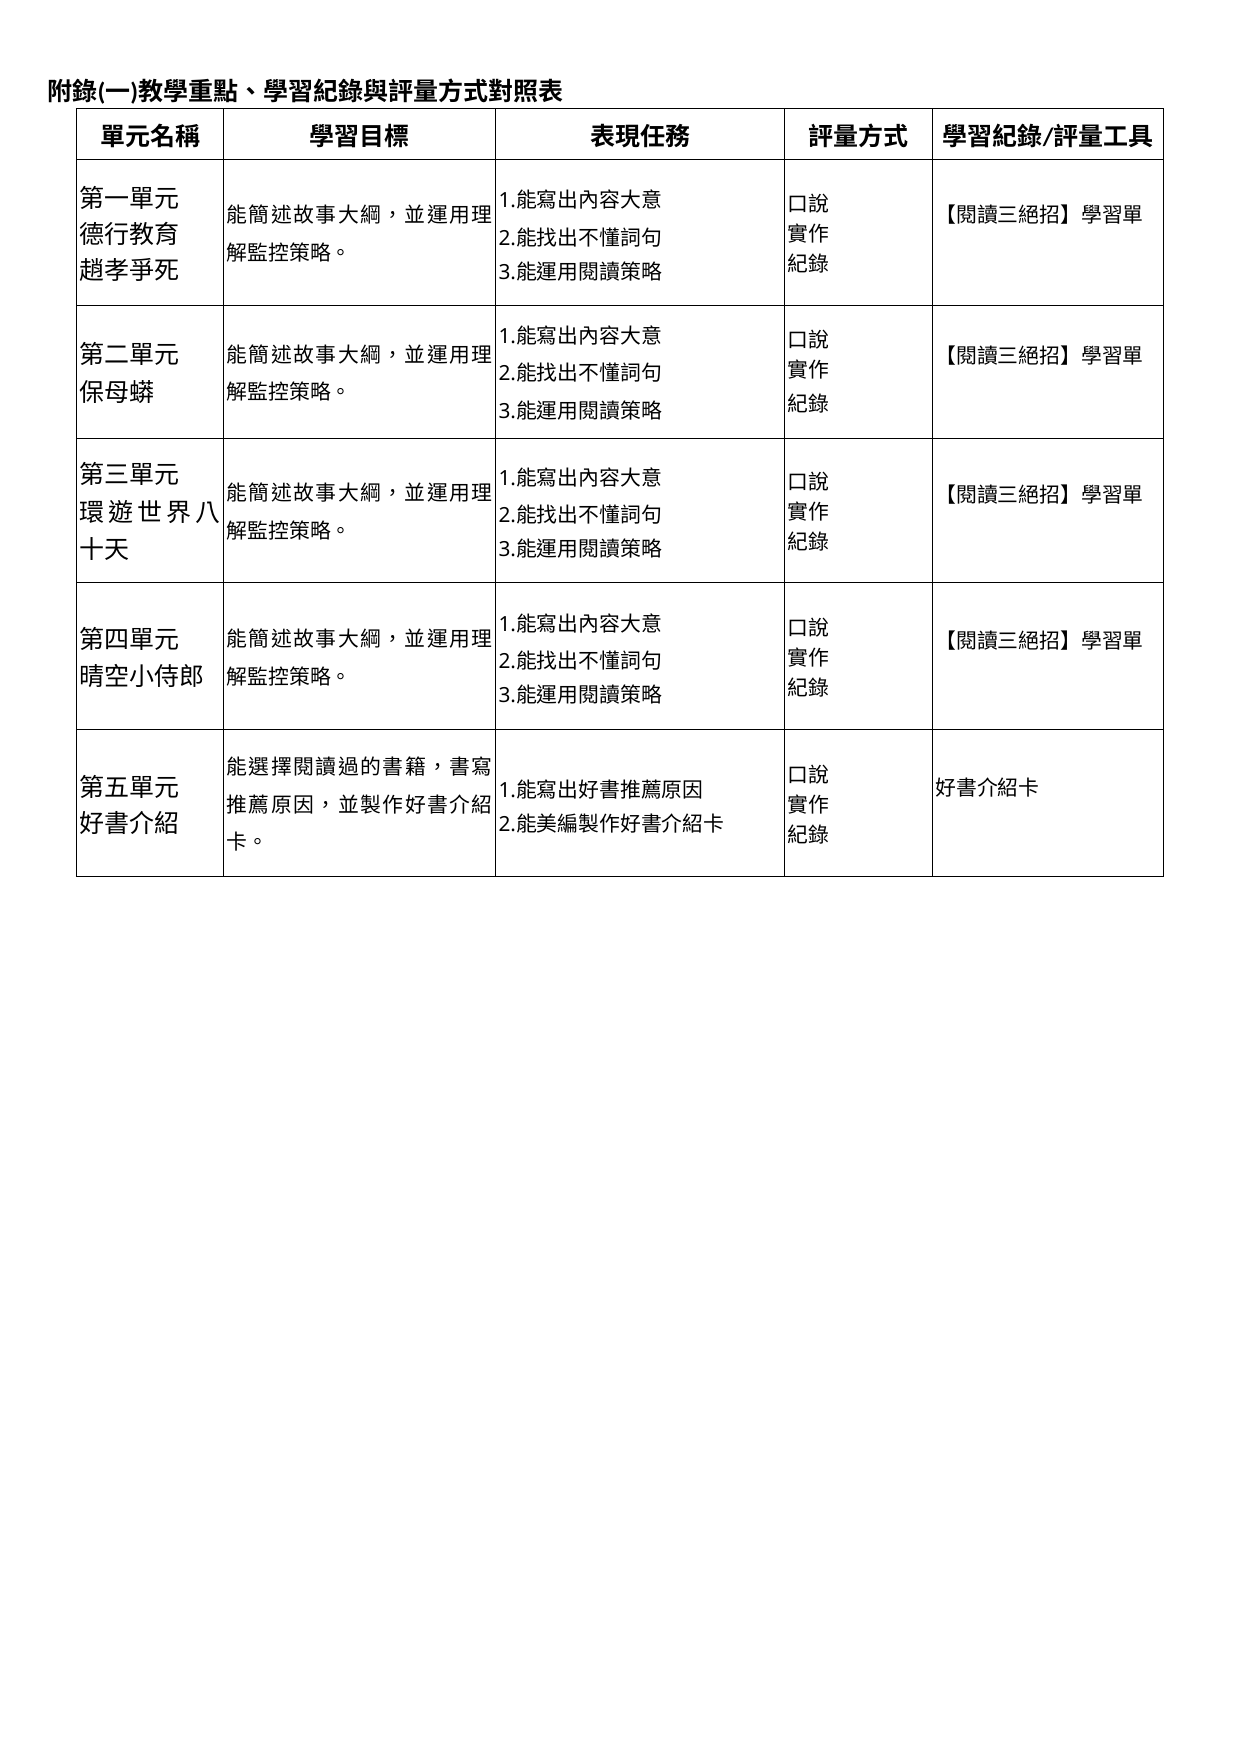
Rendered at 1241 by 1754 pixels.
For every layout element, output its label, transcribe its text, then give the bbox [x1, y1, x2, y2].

table_cell 口說 實作 紀錄 [785, 439, 932, 582]
table_cell 1.能寫出好書推薦原因 2.能美編製作好書介紹卡 [496, 730, 784, 876]
table_header 表現任務 [496, 109, 784, 159]
table_cell 第一單元 德行教育 趙孝爭死 [77, 160, 223, 305]
table_cell 能選擇閱讀過的書籍，書寫推薦原因，並製作好書介紹卡。 [224, 730, 495, 876]
table_cell 第四單元 晴空小侍郎 [77, 583, 223, 729]
table_header 學習紀錄/評量工具 [933, 109, 1163, 159]
table_cell 【閱讀三絕招】學習單 [933, 439, 1163, 582]
table_cell 【閱讀三絕招】學習單 [933, 160, 1163, 305]
table_cell 能簡述故事大綱，並運用理解監控策略。 [224, 583, 495, 729]
table_cell 【閱讀三絕招】學習單 [933, 306, 1163, 437]
text 附錄(一)教學重點、學習紀錄與評量方式對照表 [47, 71, 1193, 108]
table_cell 能簡述故事大綱，並運用理解監控策略。 [224, 306, 495, 437]
table_cell 能簡述故事大綱，並運用理解監控策略。 [224, 439, 495, 582]
table_cell 口說 實作 紀錄 [785, 730, 932, 876]
table_cell 第五單元 好書介紹 [77, 730, 223, 876]
table_cell 1.能寫出內容大意 2.能找出不懂詞句 3.能運用閱讀策略 [496, 160, 784, 305]
table_cell 1.能寫出內容大意 2.能找出不懂詞句 3.能運用閱讀策略 [496, 306, 784, 437]
table_header 單元名稱 [77, 109, 223, 159]
table_header 學習目標 [224, 109, 495, 159]
table_cell 能簡述故事大綱，並運用理解監控策略。 [224, 160, 495, 305]
table_cell 口說 實作 紀錄 [785, 160, 932, 305]
table_cell 第三單元 環遊世界八十天 [77, 439, 223, 582]
table_cell 好書介紹卡 [933, 730, 1163, 876]
table_cell 第二單元 保母蟒 [77, 306, 223, 437]
table_cell 1.能寫出內容大意 2.能找出不懂詞句 3.能運用閱讀策略 [496, 439, 784, 582]
table_cell 口說 實作 紀錄 [785, 306, 932, 437]
table_cell 口說 實作 紀錄 [785, 583, 932, 729]
table_cell 1.能寫出內容大意 2.能找出不懂詞句 3.能運用閱讀策略 [496, 583, 784, 729]
table_header 評量方式 [785, 109, 932, 159]
table_cell 【閱讀三絕招】學習單 [933, 583, 1163, 729]
